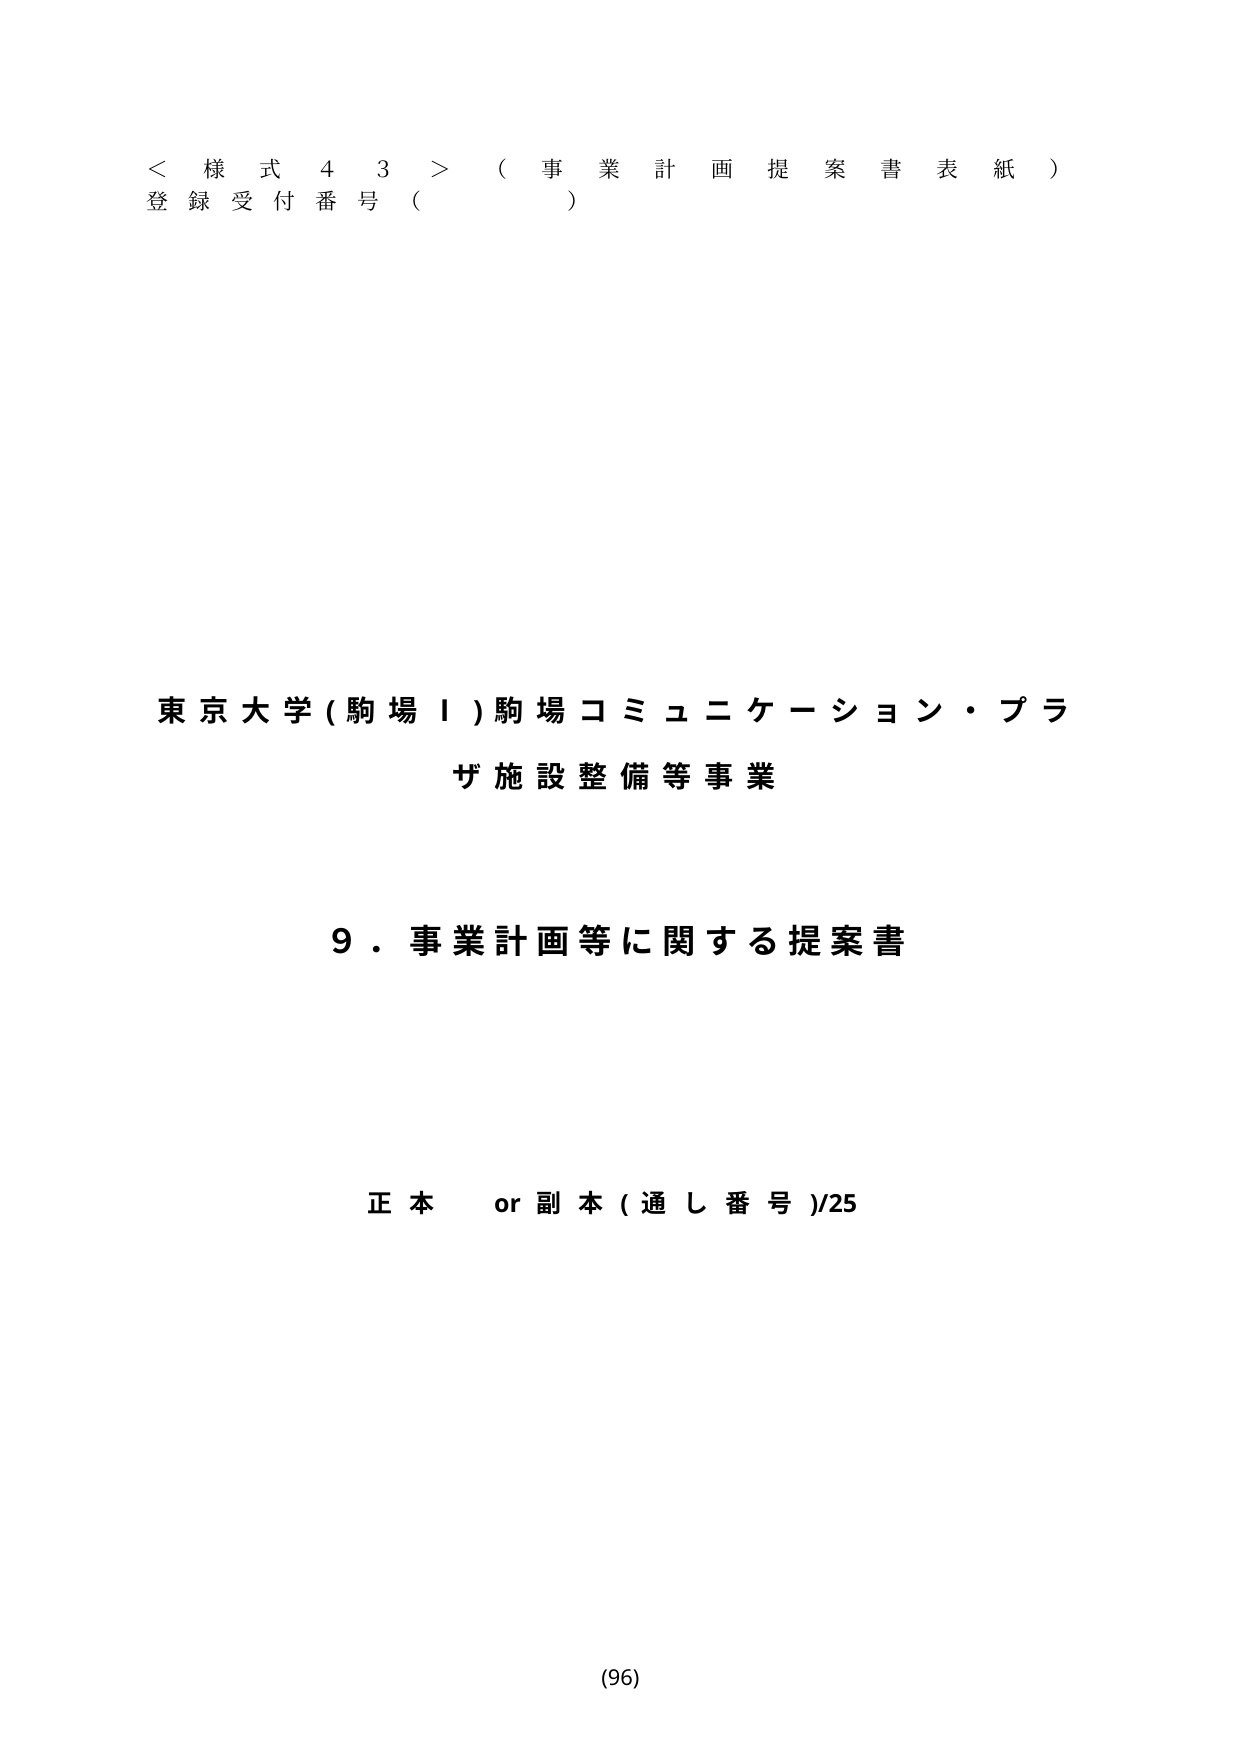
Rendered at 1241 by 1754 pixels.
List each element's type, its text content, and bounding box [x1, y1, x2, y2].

text 正本 or 副本(通し番号)/25 [147, 1168, 1093, 1234]
text ９．事業計画等に関する提案書 [147, 906, 1093, 971]
text 東京大学(駒場Ⅰ)駒場コミュニケーション・プラザ施設整備等事業 [147, 676, 1093, 807]
text ＜様式４３＞（事業計画提案書表紙） 登録受付番号（ ） [147, 151, 1093, 217]
